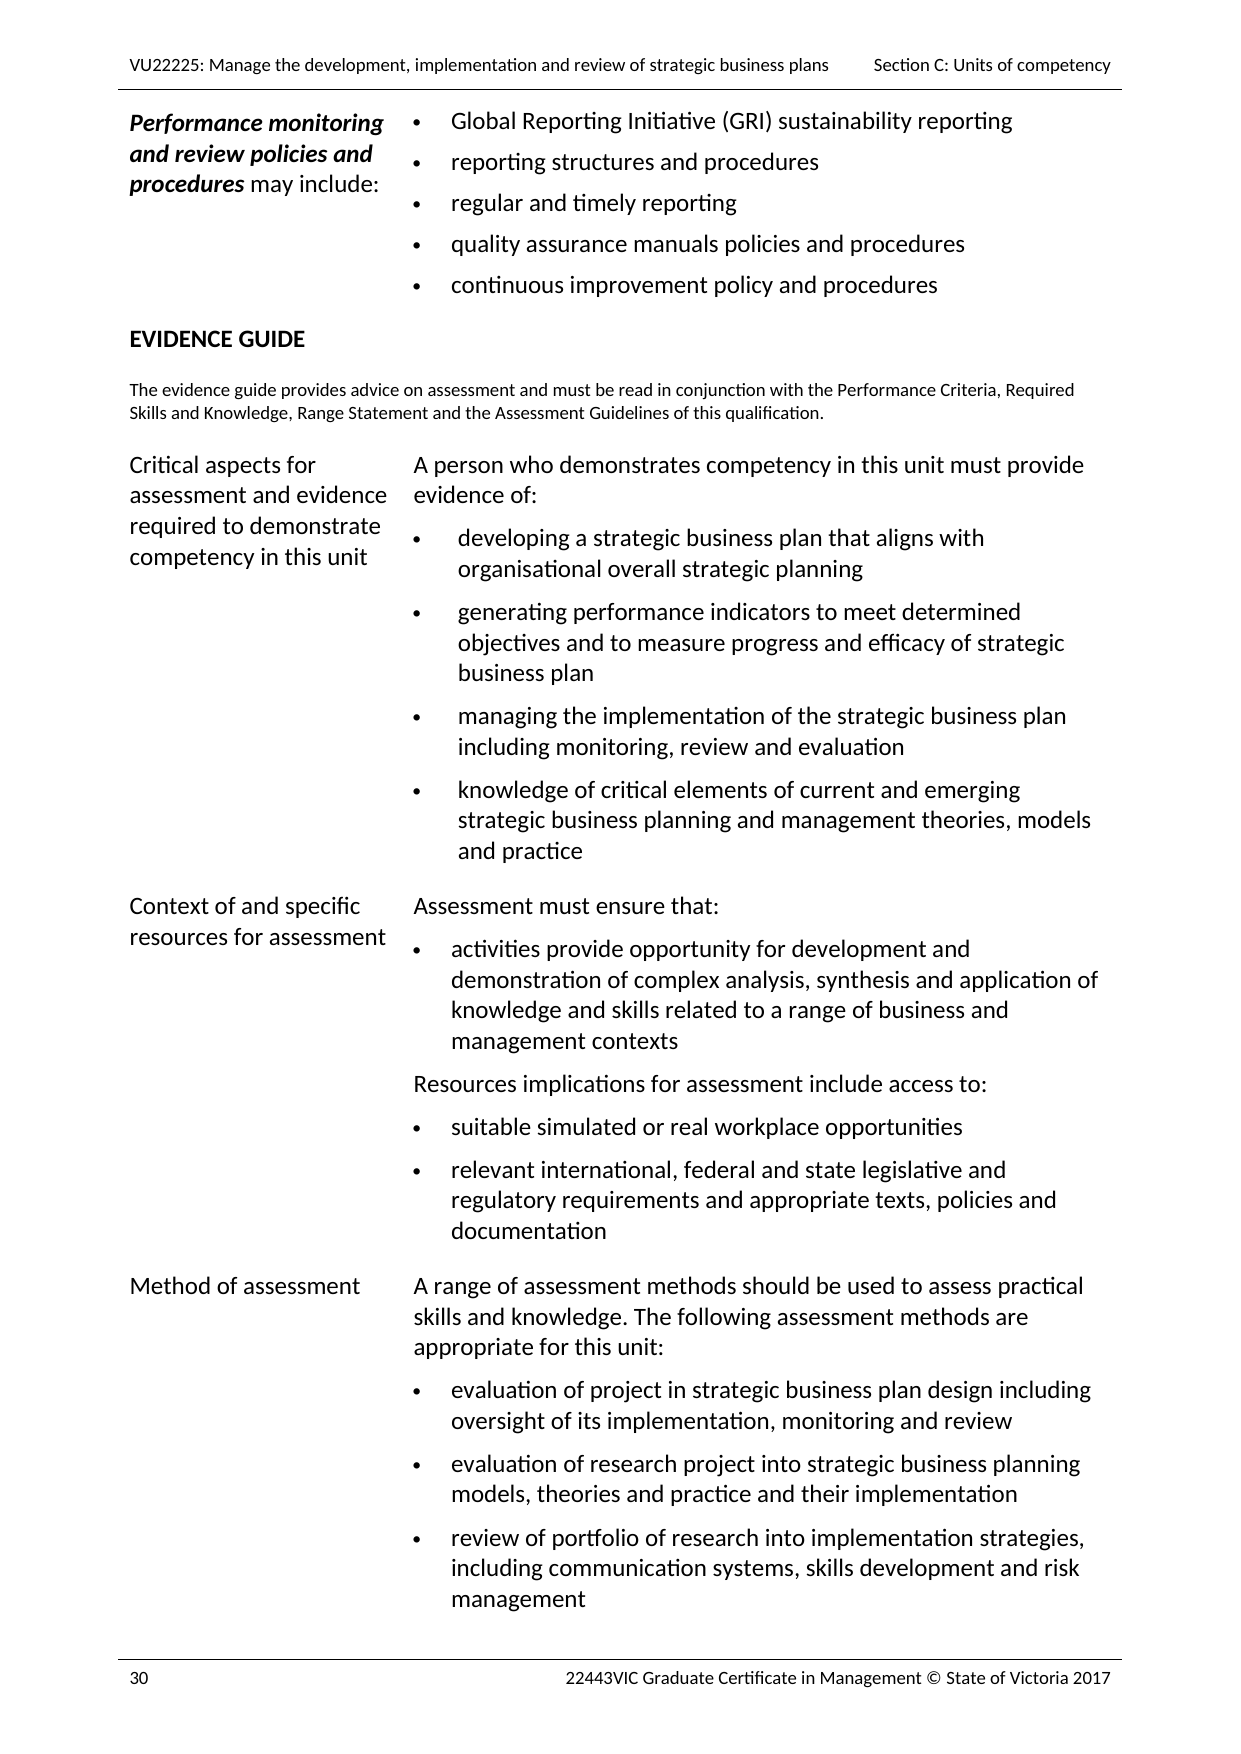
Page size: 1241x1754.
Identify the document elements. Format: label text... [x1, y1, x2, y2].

table_cell Critical aspects for assessment and evidence required to demonstrate competency in this unit [118, 437, 402, 878]
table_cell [118, 1258, 402, 1626]
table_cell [402, 1258, 1122, 1626]
table_cell The evidence guide provides advice on assessment and must be read in conjunction with the Performance Criteria, Required Skills and Knowledge, Range Statement and the Assessment Guidelines of this qualification. [118, 366, 1122, 437]
table_cell EVIDENCE GUIDE [118, 310, 1122, 366]
table_cell Context of and specific resources for assessment [118, 878, 402, 1258]
table_cell Assessment must ensure that: activities provide opportunity for development and demonstration of complex analysis, synthesis and application of knowledge and skills related to a range of business and management contexts Resources implications for assessment include access to: suitable simulated or real workplace opportunities relevant international, federal and state legislative and regulatory requirements and appropriate texts, policies and documentation [402, 878, 1122, 1258]
table_header Global Reporting Initiative (GRI) sustainability reporting reporting structures and procedures regular and timely reporting quality assurance manuals policies and procedures continuous improvement policy and procedures [402, 95, 1122, 310]
table_header Performance monitoring and review policies and procedures may include: [118, 95, 402, 310]
table_cell A person who demonstrates competency in this unit must provide evidence of: developing a strategic business plan that aligns with organisational overall strategic planning generating performance indicators to meet determined objectives and to measure progress and efficacy of strategic business plan managing the implementation of the strategic business plan including monitoring, review and evaluation knowledge of critical elements of current and emerging strategic business planning and management theories, models and practice [402, 437, 1122, 878]
